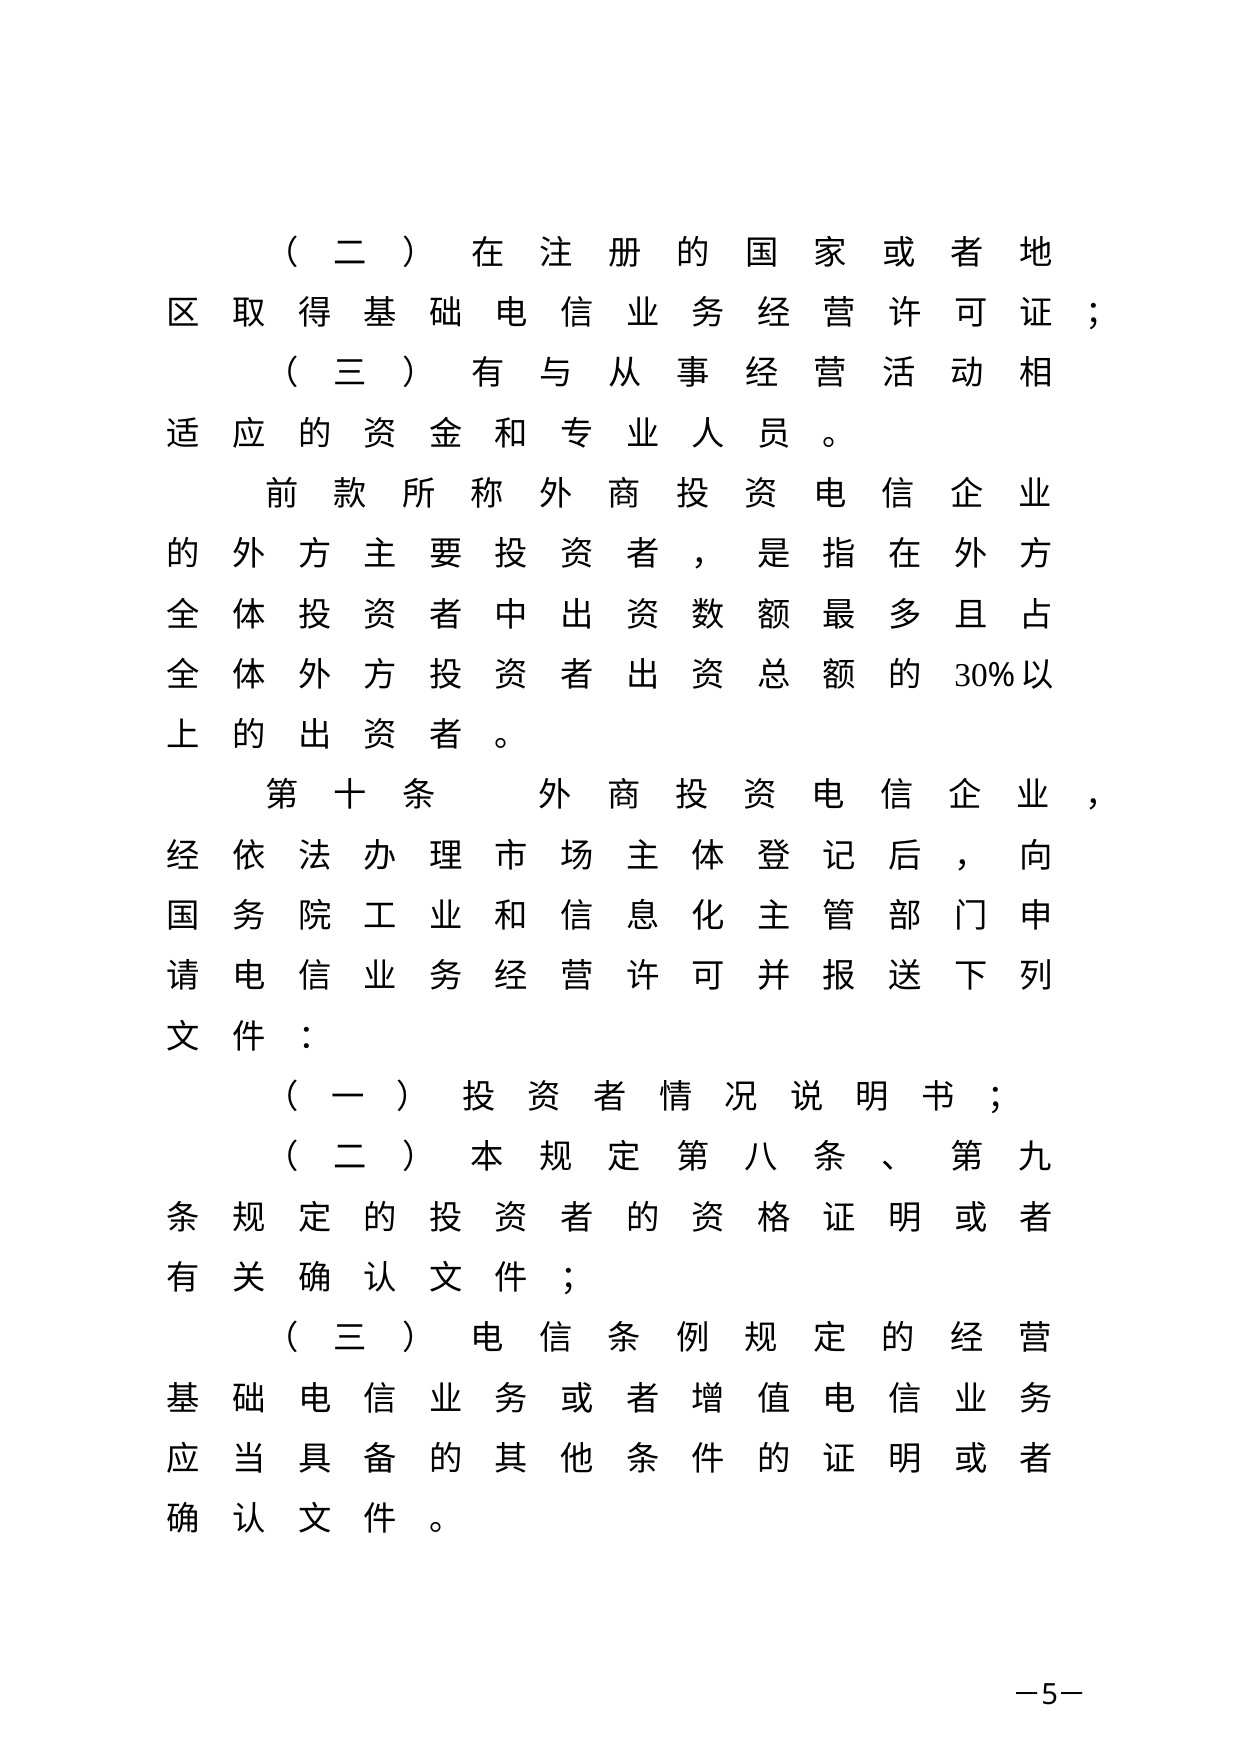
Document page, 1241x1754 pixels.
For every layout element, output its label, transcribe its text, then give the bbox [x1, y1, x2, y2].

text 前款所称外商投资电信企业的外方主要投资者，是指在外方全体投资者中出资数额最多且占全体外方投资者出资总额的30%以上的出资者。 [167, 461, 1085, 762]
text （一）投资者情况说明书； [167, 1064, 1085, 1124]
text （二）在注册的国家或者地区取得基础电信业务经营许可证； [167, 219, 1085, 340]
text （三）有与从事经营活动相适应的资金和专业人员。 [167, 340, 1085, 461]
text 第十条 外商投资电信企业，经依法办理市场主体登记后，向国务院工业和信息化主管部门申请电信业务经营许可并报送下列文件： [167, 762, 1085, 1064]
text （三）电信条例规定的经营基础电信业务或者增值电信业务应当具备的其他条件的证明或者确认文件。 [167, 1305, 1085, 1546]
text （二）本规定第八条、第九条规定的投资者的资格证明或者有关确认文件； [167, 1124, 1085, 1305]
